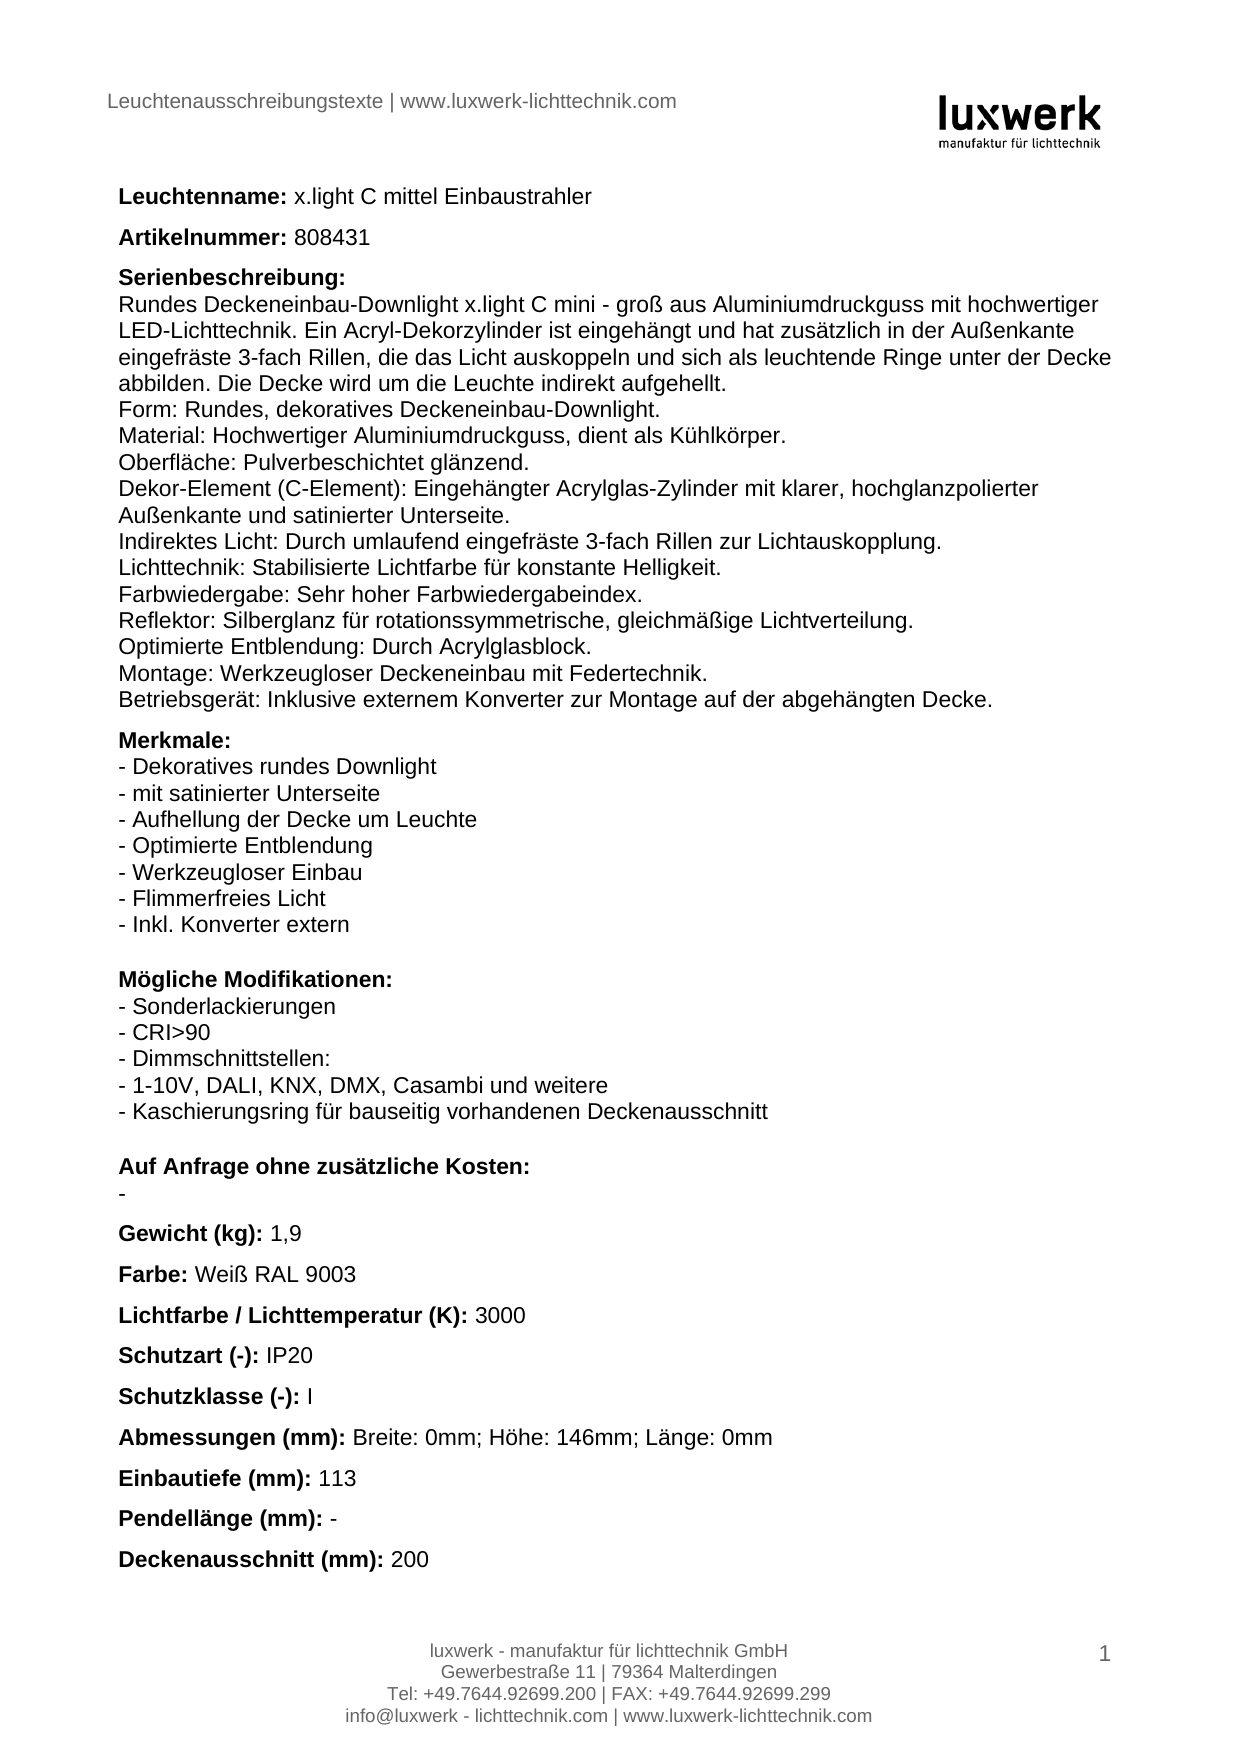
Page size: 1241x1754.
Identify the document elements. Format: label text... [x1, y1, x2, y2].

text Oberfläche: Pulverbeschichtet glänzend. [118, 449, 1122, 475]
text - Flimmerfreies Licht [118, 885, 1122, 911]
text - Optimierte Entblendung [118, 832, 1122, 858]
text - Werkzeugloser Einbau [118, 858, 1122, 885]
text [118, 1124, 1122, 1587]
text Material: Hochwertiger Aluminiumdruckguss, dient als Kühlkörper. [118, 422, 1122, 449]
text Lichttechnik: Stabilisierte Lichtfarbe für konstante Helligkeit. [118, 554, 1122, 581]
text - Inkl. Konverter extern [118, 911, 1122, 938]
text Farbwiedergabe: Sehr hoher Farbwiedergabeindex. [118, 581, 1122, 607]
text Dekor-Element (C-Element): Eingehängter Acrylglas-Zylinder mit klarer, hochglanzpolierter Außenkante und satinierter Unterseite. [118, 475, 1122, 528]
text Betriebsgerät: Inklusive externem Konverter zur Montage auf der abgehängten Decke. Merkmale: - Dekoratives rundes Downlight [118, 686, 1122, 779]
text Form: Rundes, dekoratives Deckeneinbau-Downlight. [118, 396, 1122, 422]
text Indirektes Licht: Durch umlaufend eingefräste 3-fach Rillen zur Lichtauskopplung. [118, 528, 1122, 554]
text - Kaschierungsring für bauseitig vorhandenen Deckenausschnitt [118, 1098, 1122, 1124]
text - Aufhellung der Decke um Leuchte [118, 806, 1122, 832]
text Mögliche Modifikationen: - Sonderlackierungen [118, 938, 1122, 1019]
text - Dimmschnittstellen: [118, 1045, 1122, 1072]
text Reflektor: Silberglanz für rotationssymmetrische, gleichmäßige Lichtverteilung. [118, 607, 1122, 633]
text Montage: Werkzeugloser Deckeneinbau mit Federtechnik. [118, 660, 1122, 686]
text Optimierte Entblendung: Durch Acrylglasblock. [118, 633, 1122, 660]
text - mit satinierter Unterseite [118, 779, 1122, 806]
text Leuchtenname: x.light C mittel Einbaustrahler Artikelnummer: 808431 Serienbeschreibung: Rundes Deckeneinbau-Downlight x.light C mini - groß aus Aluminiumdruckguss mit hochwertiger LED-Lichttechnik. Ein Acryl-Dekorzylinder ist eingehängt und hat zusätzlich in der Außenkante eingefräste 3-fach Rillen, die das Licht auskoppeln und sich als leuchtende Ringe unter der Decke abbilden. Die Decke wird um die Leuchte indirekt aufgehellt. [118, 183, 1122, 396]
text - 1-10V, DALI, KNX, DMX, Casambi und weitere [118, 1072, 1122, 1098]
text - CRI>90 [118, 1019, 1122, 1045]
